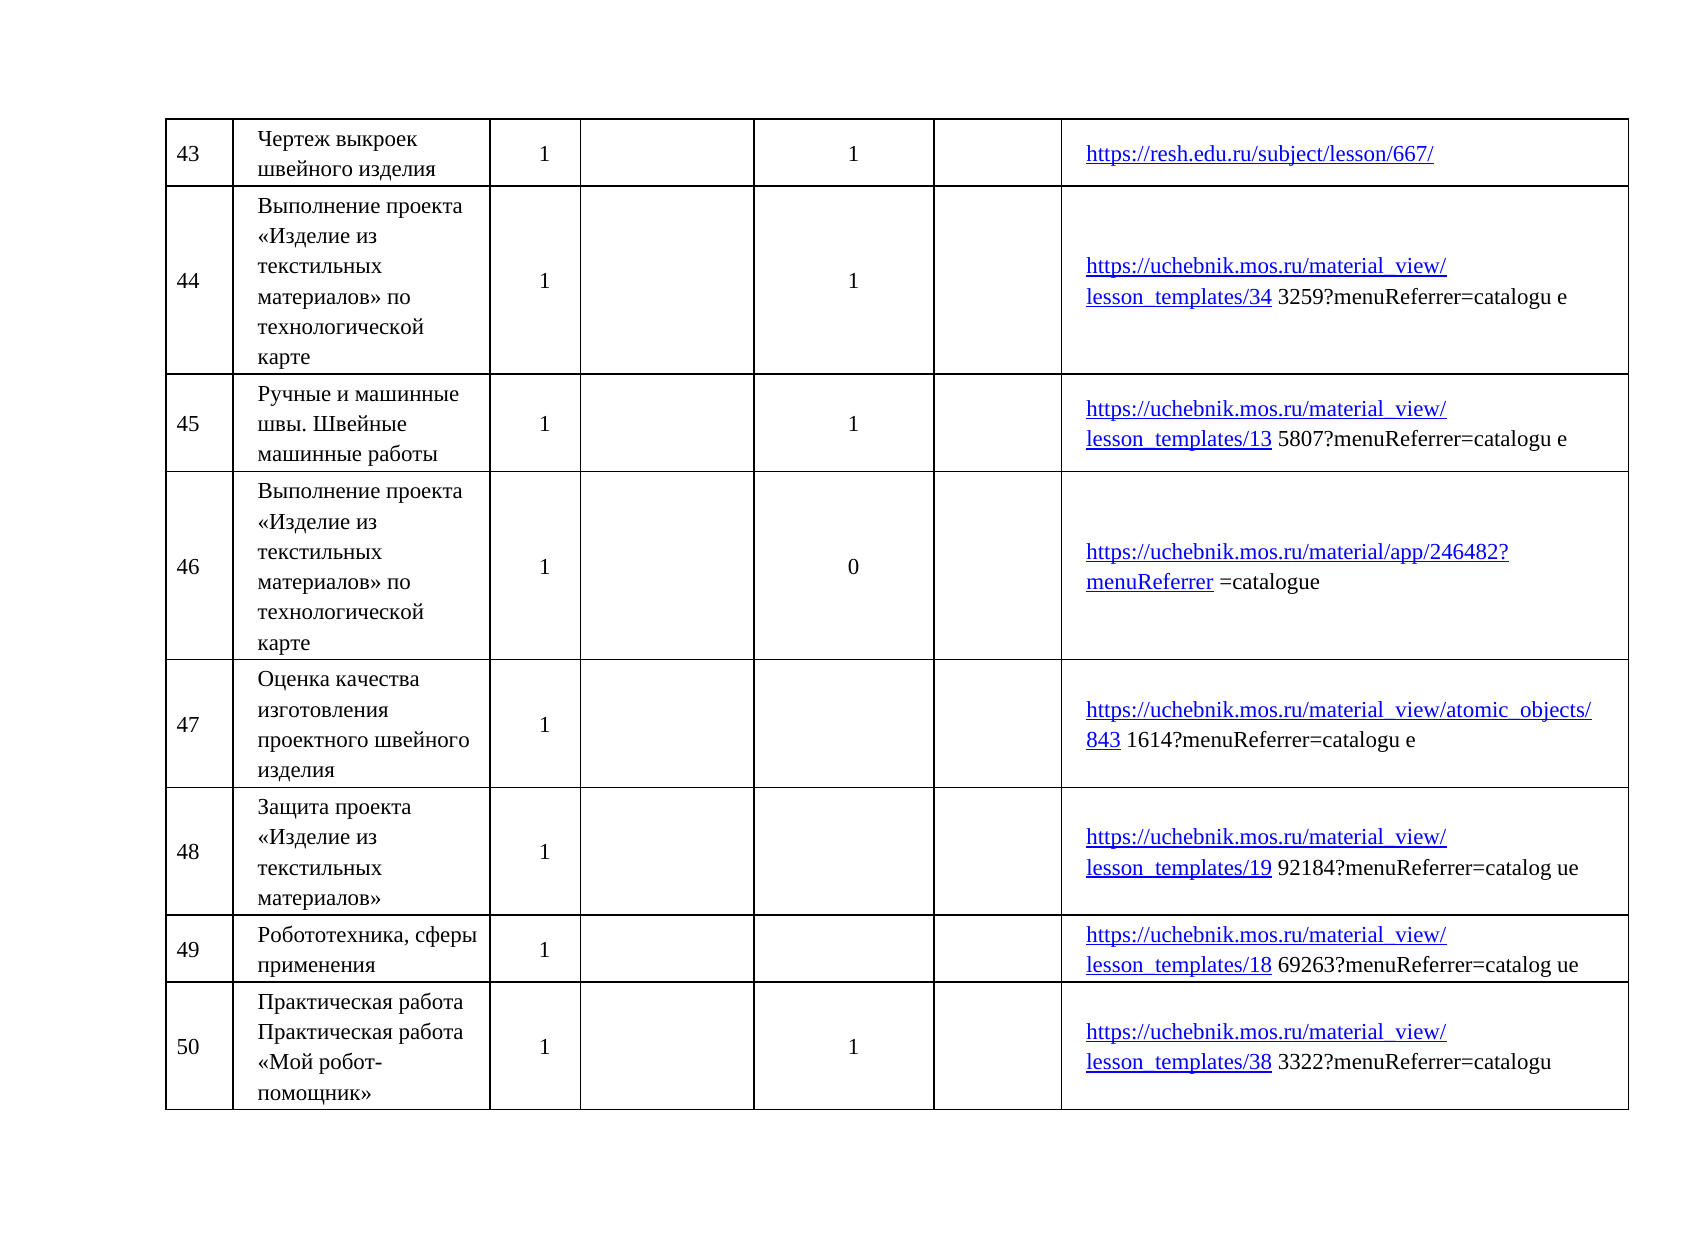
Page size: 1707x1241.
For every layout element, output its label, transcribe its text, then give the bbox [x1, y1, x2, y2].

table_cell https://uchebnik.mos.ru/material_view/lesson_templates/19 92184?menuReferrer=catalog ue [1062, 788, 1628, 914]
table_cell 1 [491, 660, 580, 786]
table_cell 49 [167, 916, 232, 981]
table_cell [581, 187, 753, 373]
table_cell 1 [491, 472, 580, 659]
table_cell [581, 660, 753, 786]
table_cell [581, 120, 753, 185]
table_cell [581, 916, 753, 981]
table_cell [935, 788, 1061, 914]
table_cell 1 [491, 983, 580, 1109]
table_cell 0 [755, 472, 933, 659]
table_cell 1 [491, 916, 580, 981]
table_cell https://uchebnik.mos.ru/material/app/246482?menuReferrer =catalogue [1062, 472, 1628, 659]
table_cell 47 [167, 660, 232, 786]
table_cell 1 [491, 375, 580, 471]
table_cell Выполнение проекта «Изделие из текстильных материалов» по технологической карте [234, 472, 489, 659]
table_cell [581, 375, 753, 471]
table_cell Робототехника, сферы применения [234, 916, 489, 981]
table_cell 1 [755, 187, 933, 373]
table_cell 44 [167, 187, 232, 373]
table_cell 1 [491, 187, 580, 373]
table_cell 50 [167, 983, 232, 1109]
table_cell Чертеж выкроек швейного изделия [234, 120, 489, 185]
table_cell Ручные и машинные швы. Швейные машинные работы [234, 375, 489, 471]
table_cell [935, 660, 1061, 786]
table_cell 45 [167, 375, 232, 471]
table_cell Защита проекта «Изделие из текстильных материалов» [234, 788, 489, 914]
table_cell [581, 983, 753, 1109]
table_cell https://uchebnik.mos.ru/material_view/lesson_templates/13 5807?menuReferrer=catalogu e [1062, 375, 1628, 471]
table_cell [935, 120, 1061, 185]
table_cell 48 [167, 788, 232, 914]
table_cell 1 [755, 983, 933, 1109]
table_cell 1 [755, 120, 933, 185]
table_cell [755, 788, 933, 914]
table_cell [935, 916, 1061, 981]
table_cell 1 [491, 120, 580, 185]
table_cell Оценка качества изготовления проектного швейного изделия [234, 660, 489, 786]
table_cell https://resh.edu.ru/subject/lesson/667/ [1062, 120, 1628, 185]
table_cell 46 [167, 472, 232, 659]
table_cell [935, 375, 1061, 471]
table_cell [755, 916, 933, 981]
table_cell https://uchebnik.mos.ru/material_view/lesson_templates/38 3322?menuReferrer=catalogu [1062, 983, 1628, 1109]
table_cell 43 [167, 120, 232, 185]
table_cell https://uchebnik.mos.ru/material_view/lesson_templates/34 3259?menuReferrer=catalogu e [1062, 187, 1628, 373]
table_cell [581, 788, 753, 914]
table_cell [935, 472, 1061, 659]
table_cell [755, 660, 933, 786]
table_cell [935, 187, 1061, 373]
table_cell 1 [491, 788, 580, 914]
table_cell https://uchebnik.mos.ru/material_view/atomic_objects/843 1614?menuReferrer=catalogu e [1062, 660, 1628, 786]
table_cell https://uchebnik.mos.ru/material_view/lesson_templates/18 69263?menuReferrer=catalog ue [1062, 916, 1628, 981]
table_cell [935, 983, 1061, 1109]
table_cell Практическая работа Практическая работа «Мой робот-помощник» [234, 983, 489, 1109]
table_cell 1 [755, 375, 933, 471]
table_cell Выполнение проекта «Изделие из текстильных материалов» по технологической карте [234, 187, 489, 373]
table_cell [581, 472, 753, 659]
